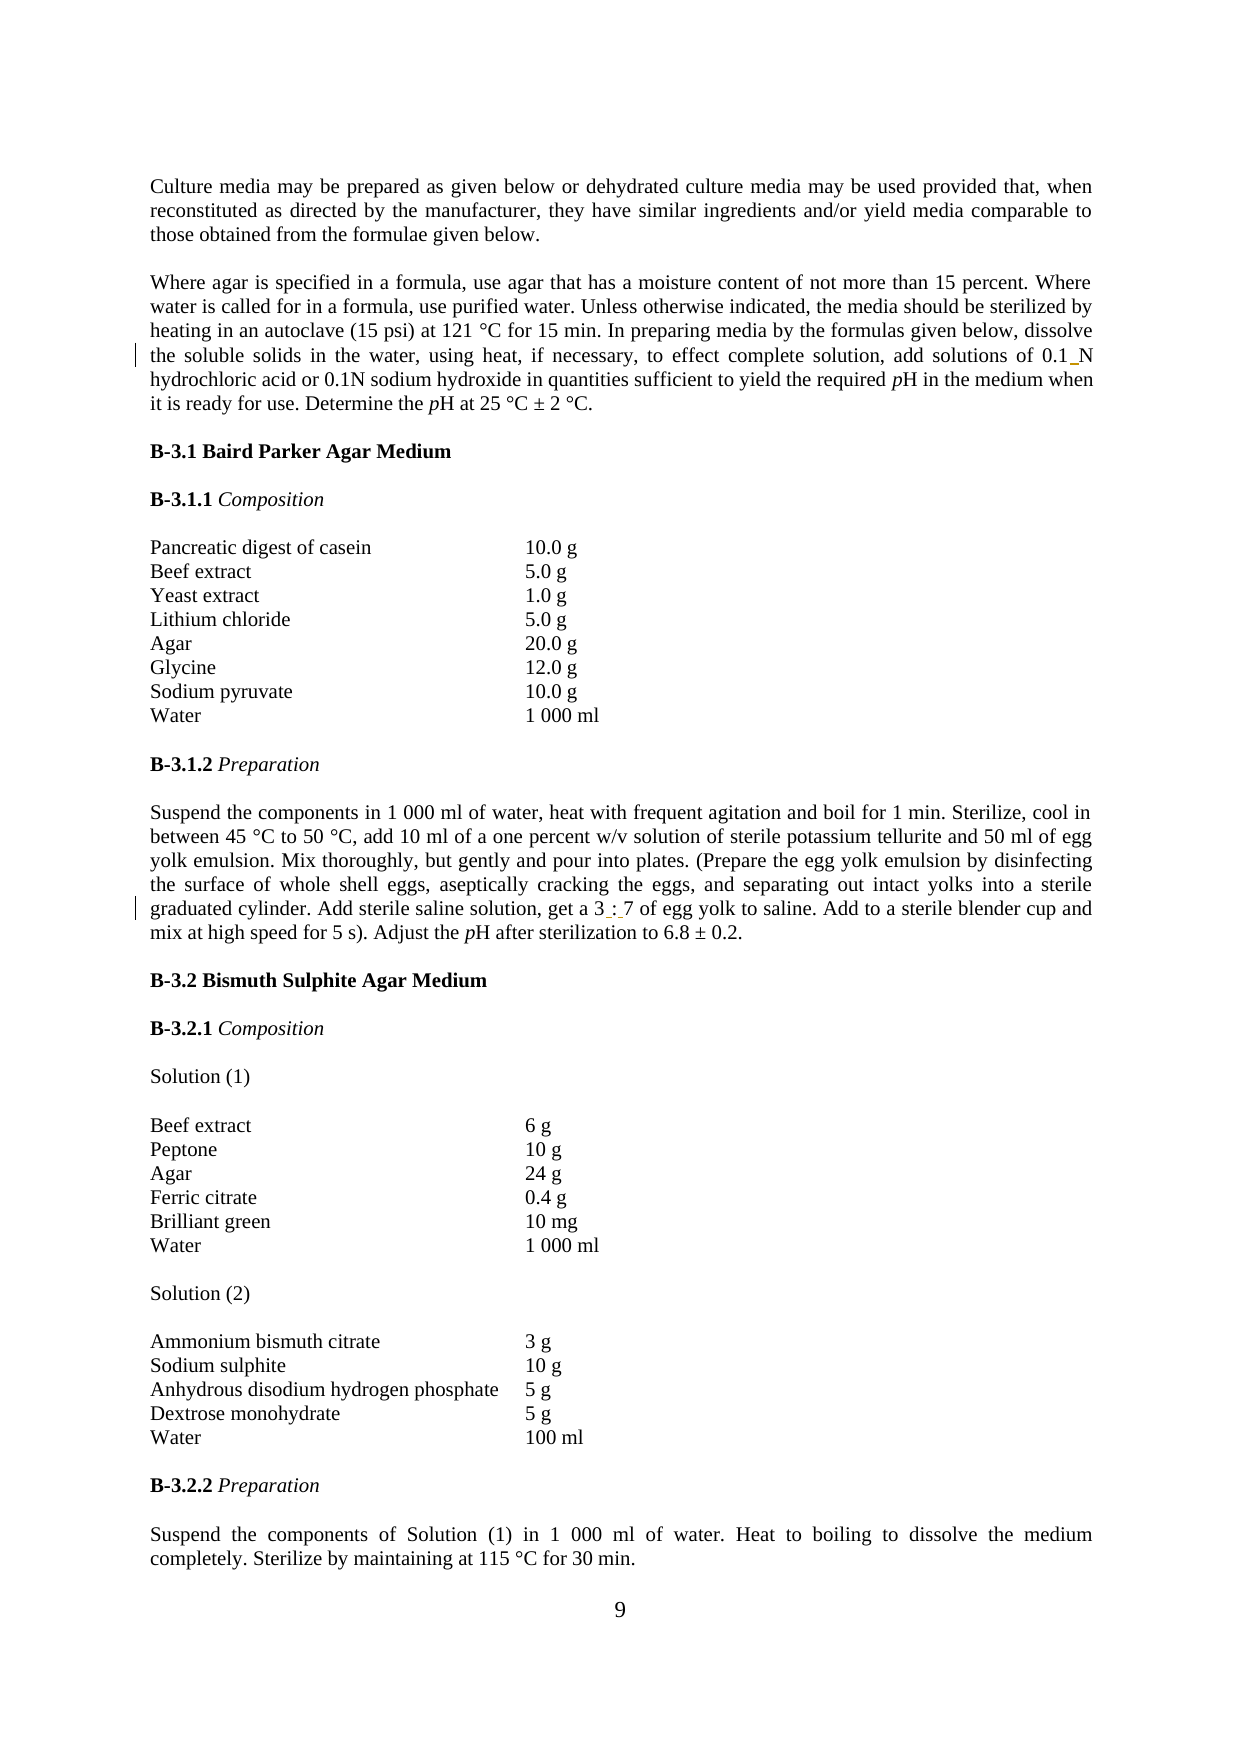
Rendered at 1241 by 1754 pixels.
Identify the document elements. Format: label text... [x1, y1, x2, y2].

text Beef extract 6 g [150, 1112, 1093, 1137]
text Anhydrous disodium hydrogen phosphate 5 g [150, 1377, 1093, 1401]
text Where agar is specified in a formula, use agar that has a moisture content of not more than 15 percent. Where water is called for in a formula, use purified water. Unless otherwise indicated, the media should be sterilized by heating in an autoclave (15 psi) at 121 °C for 15 min. In preparing media by the formulas given below, dissolve the soluble solids in the water, using heat, if necessary, to effect complete solution, add solutions of 0.1N hydrochloric acid or 0.1N sodium hydroxide in quantities sufficient to yield the required pH in the medium when it is ready for use. Determine the pH at 25 °C ± 2 °C. [150, 270, 1093, 415]
text Agar 20.0 g [150, 631, 1093, 655]
text Water 100 ml [150, 1425, 1093, 1449]
text Ammonium bismuth citrate 3 g [150, 1329, 1093, 1353]
text Lithium chloride 5.0 g [150, 607, 1093, 631]
text Water 1 000 ml [150, 703, 1093, 727]
text Brilliant green 10 mg [150, 1209, 1093, 1233]
text Solution (1) [150, 1064, 1093, 1088]
text B-3.1.1 Composition [150, 487, 1093, 511]
text B-3.2 Bismuth Sulphite Agar Medium [150, 968, 1093, 992]
text Suspend the components in 1 000 ml of water, heat with frequent agitation and boil for 1 min. Sterilize, cool in between 45 °C to 50 °C, add 10 ml of a one percent w/v solution of sterile potassium tellurite and 50 ml of egg yolk emulsion. Mix thoroughly, but gently and pour into plates. (Prepare the egg yolk emulsion by disinfecting the surface of whole shell eggs, aseptically cracking the eggs, and separating out intact yolks into a sterile graduated cylinder. Add sterile saline solution, get a 3:7 of egg yolk to saline. Add to a sterile blender cup and mix at high speed for 5 s). Adjust the pH after sterilization to 6.8 ± 0.2. [150, 800, 1093, 944]
text Yeast extract 1.0 g [150, 583, 1093, 607]
text B-3.2.2 Preparation [150, 1473, 1093, 1497]
text Glycine 12.0 g [150, 655, 1093, 679]
text Pancreatic digest of casein 10.0 g [150, 535, 1093, 559]
text Sodium pyruvate 10.0 g [150, 679, 1093, 703]
text Beef extract 5.0 g [150, 559, 1093, 583]
text Water 1 000 ml [150, 1233, 1093, 1257]
text Sodium sulphite 10 g [150, 1353, 1093, 1377]
text Culture media may be prepared as given below or dehydrated culture media may be used provided that, when reconstituted as directed by the manufacturer, they have similar ingredients and/or yield media comparable to those obtained from the formulae given below. [150, 174, 1093, 246]
text Ferric citrate 0.4 g [150, 1185, 1093, 1209]
text B-3.1.2 Preparation [150, 752, 1093, 776]
text B-3.2.1 Composition [150, 1016, 1093, 1040]
text Suspend the components of Solution (1) in 1 000 ml of water. Heat to boiling to dissolve the medium completely. Sterilize by maintaining at 115 °C for 30 min. [150, 1522, 1093, 1570]
text Agar 24 g [150, 1161, 1093, 1185]
text B-3.1 Baird Parker Agar Medium [150, 439, 1093, 463]
text Peptone 10 g [150, 1137, 1093, 1161]
text Solution (2) [150, 1281, 1093, 1305]
text Dextrose monohydrate 5 g [150, 1401, 1093, 1425]
